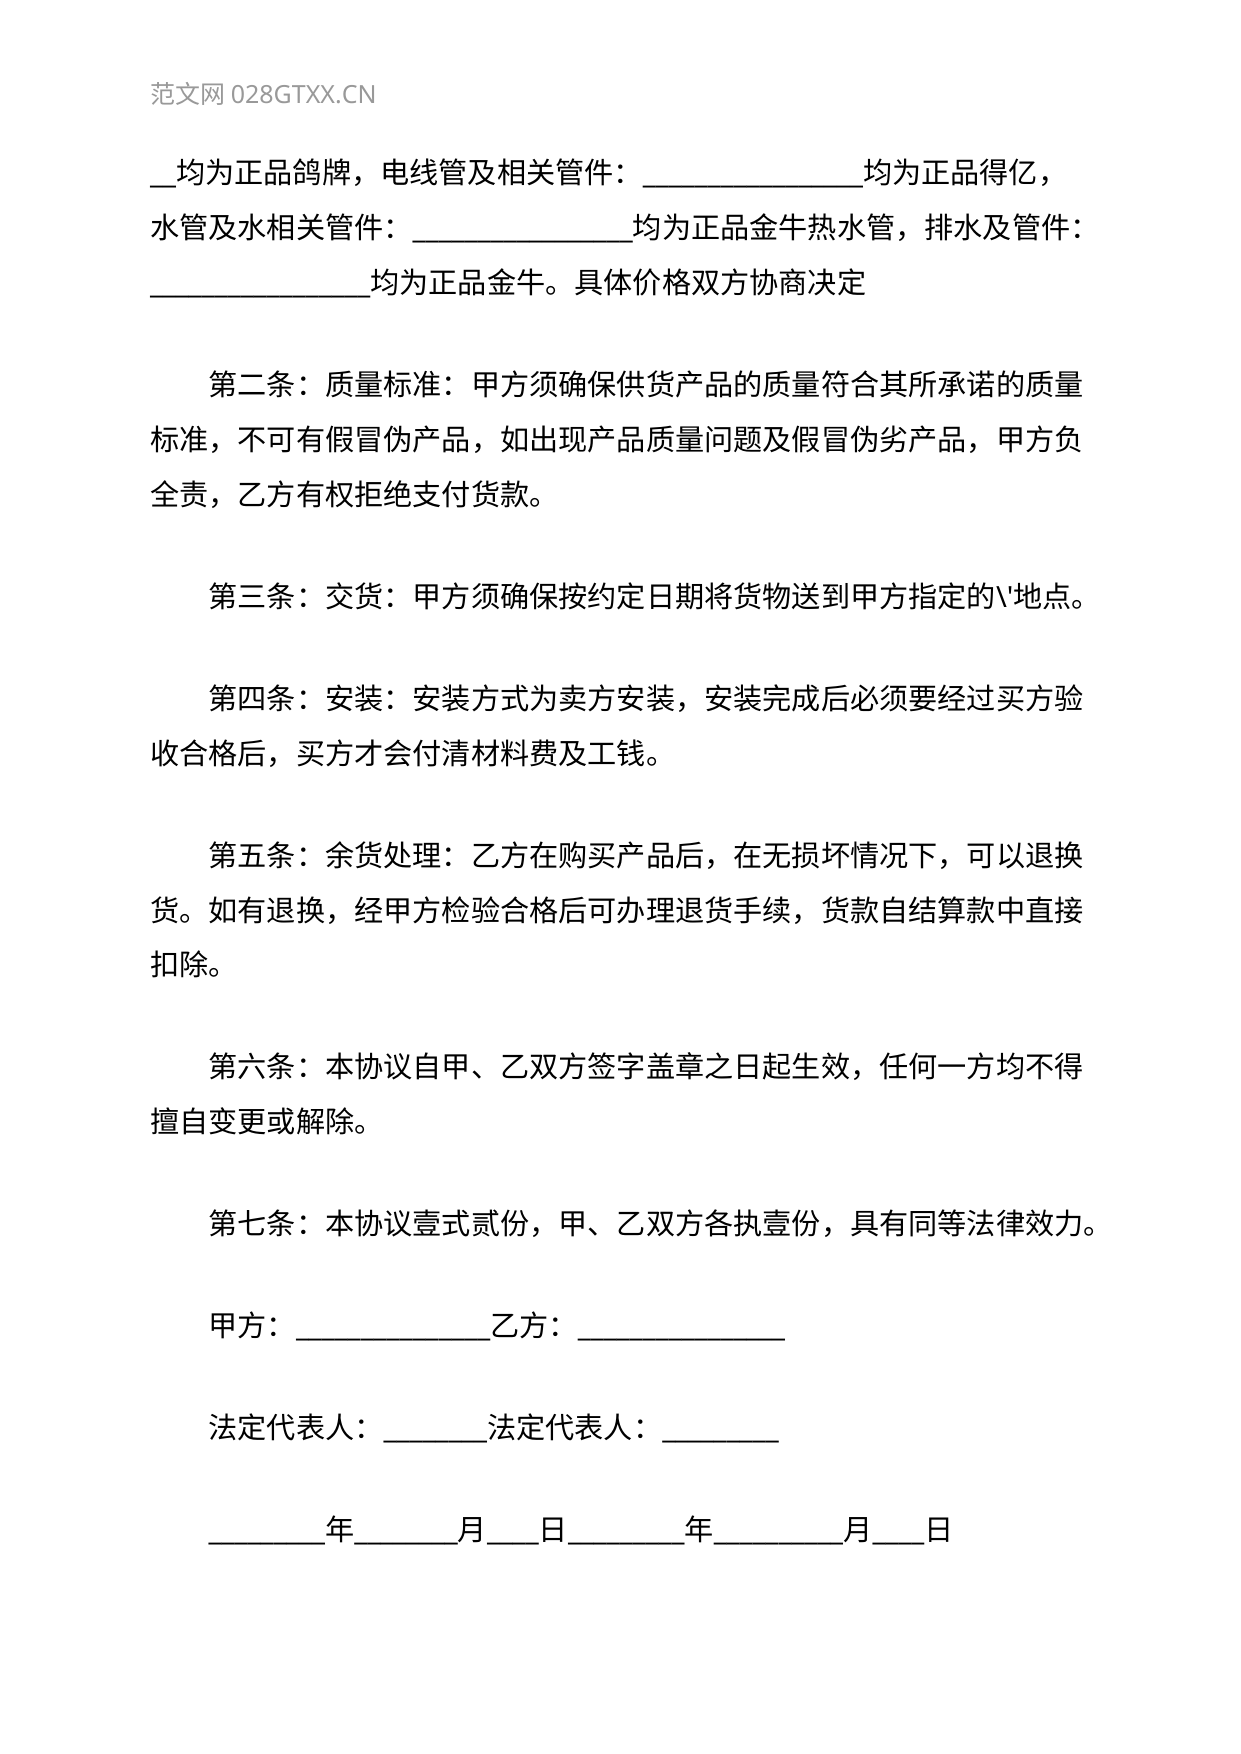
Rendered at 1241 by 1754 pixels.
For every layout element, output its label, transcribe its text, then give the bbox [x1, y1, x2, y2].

text 第六条：本协议自甲、乙双方签字盖章之日起生效，任何一方均不得擅自变更或解除。 [150, 1044, 1090, 1141]
text 第五条：余货处理：乙方在购买产品后，在无损坏情况下，可以退换货。如有退换，经甲方检验合格后可办理退货手续，货款自结算款中直接扣除。 [150, 832, 1090, 984]
text _________年________月____日_________年__________月____日 [150, 1506, 1090, 1548]
text 第三条：交货：甲方须确保按约定日期将货物送到甲方指定的\'地点。 [150, 573, 1090, 616]
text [150, 150, 1090, 302]
text 第二条：质量标准：甲方须确保供货产品的质量符合其所承诺的质量标准，不可有假冒伪产品，如出现产品质量问题及假冒伪劣产品，甲方负全责，乙方有权拒绝支付货款。 [150, 362, 1090, 514]
text 第四条：安装：安装方式为卖方安装，安装完成后必须要经过买方验收合格后，买方才会付清材料费及工钱。 [150, 676, 1090, 773]
text 甲方：_______________乙方：________________ [150, 1302, 1090, 1344]
text 第七条：本协议壹式贰份，甲、乙双方各执壹份，具有同等法律效力。 [150, 1200, 1090, 1243]
text 法定代表人：________法定代表人：_________ [150, 1404, 1090, 1447]
